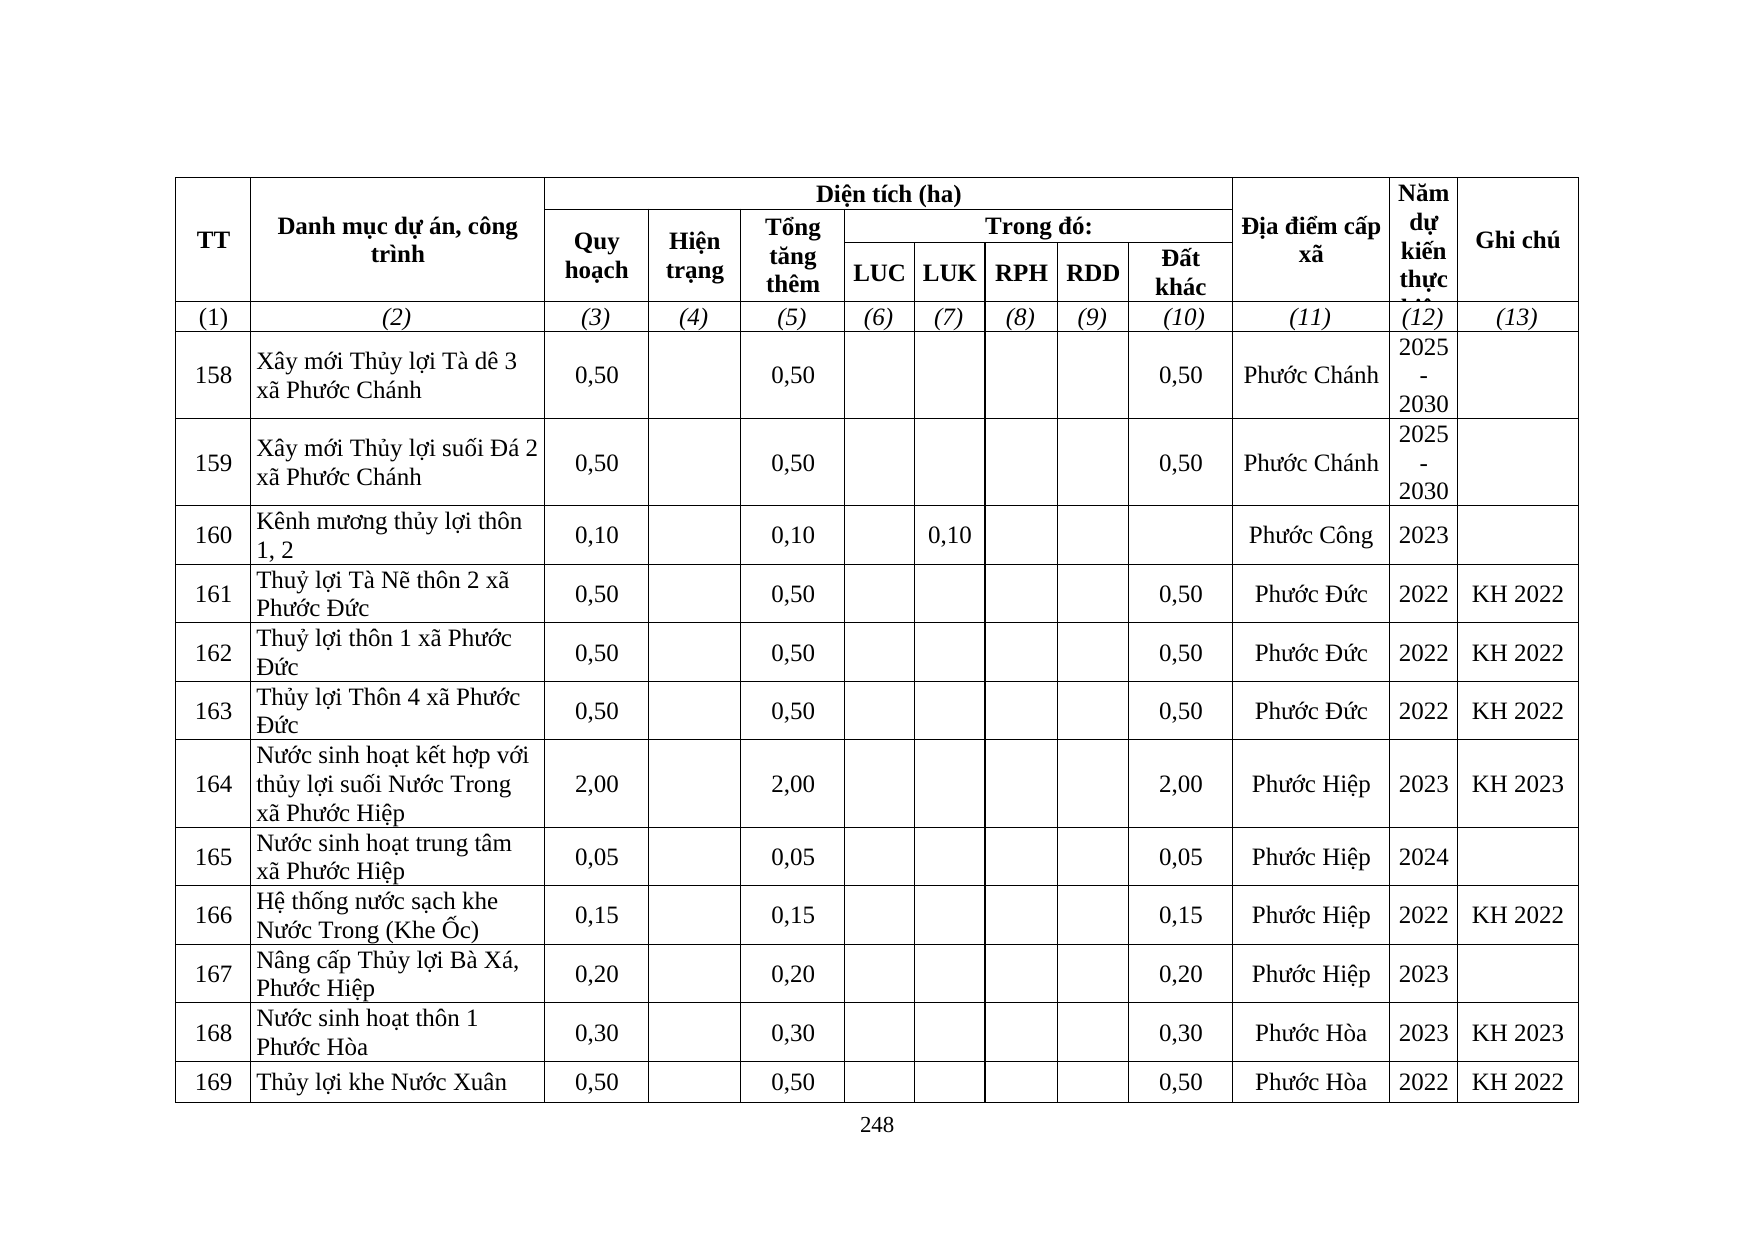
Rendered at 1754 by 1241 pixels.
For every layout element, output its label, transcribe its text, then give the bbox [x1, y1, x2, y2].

table_cell [845, 332, 914, 418]
table_cell 0,30 [1129, 1003, 1232, 1061]
table_cell Xây mới Thủy lợi Tà dê 3 xã Phước Chánh [251, 332, 544, 418]
table_cell (5) [741, 302, 844, 331]
table_cell [986, 623, 1057, 681]
table_cell 164 [176, 740, 250, 827]
table_cell [1058, 682, 1128, 739]
table_cell [986, 886, 1057, 944]
table_cell (4) [649, 302, 740, 331]
table_cell (12) [1390, 302, 1457, 331]
table_cell (13) [1458, 302, 1578, 331]
table_cell Phước Hiệp [1233, 828, 1389, 885]
table_cell 2024 [1390, 828, 1457, 885]
table_cell (6) [845, 302, 914, 331]
table_cell 0,50 [545, 565, 648, 622]
table_cell 2025 - 2030 [1390, 419, 1457, 505]
table_cell [845, 740, 914, 827]
table_cell [649, 565, 740, 622]
table_cell KH 2023 [1458, 1003, 1578, 1061]
table_cell 0,20 [1129, 945, 1232, 1002]
table_cell 0,50 [741, 1062, 844, 1102]
table_cell KH 2022 [1458, 565, 1578, 622]
table_cell 2,00 [1129, 740, 1232, 827]
table_cell Thủy lợi Thôn 4 xã Phước Đức [251, 682, 544, 739]
table_cell 0,50 [545, 419, 648, 505]
table_cell [649, 740, 740, 827]
table_cell Tổng tăng thêm [741, 210, 844, 301]
table_cell 166 [176, 886, 250, 944]
table_cell Đất khác [1129, 243, 1232, 301]
table_cell 0,05 [741, 828, 844, 885]
table_cell 2023 [1390, 945, 1457, 1002]
table_cell 2023 [1390, 1003, 1457, 1061]
table_cell Nâng cấp Thủy lợi Bà Xá, Phước Hiệp [251, 945, 544, 1002]
table_cell [845, 1062, 914, 1102]
table_cell 2,00 [741, 740, 844, 827]
table_cell KH 2022 [1458, 682, 1578, 739]
table_cell [1058, 1003, 1128, 1061]
table_cell Phước Đức [1233, 565, 1389, 622]
table_cell Phước Hiệp [1233, 945, 1389, 1002]
table_cell 0,50 [741, 623, 844, 681]
table_cell 2022 [1390, 682, 1457, 739]
table_cell 2022 [1390, 623, 1457, 681]
table_cell [649, 332, 740, 418]
table_cell 0,15 [741, 886, 844, 944]
table_cell [845, 828, 914, 885]
table_cell [986, 1062, 1057, 1102]
table_cell 0,20 [741, 945, 844, 1002]
table_cell 0,50 [741, 565, 844, 622]
table_cell Phước Hòa [1233, 1003, 1389, 1061]
table_cell Phước Đức [1233, 623, 1389, 681]
table_cell Nước sinh hoạt thôn 1 Phước Hòa [251, 1003, 544, 1061]
table_cell [915, 740, 984, 827]
table_cell 0,50 [1129, 565, 1232, 622]
table_cell Phước Hiệp [1233, 886, 1389, 944]
table_cell 0,50 [741, 419, 844, 505]
table_cell 0,20 [545, 945, 648, 1002]
table_cell [1058, 506, 1128, 564]
table_cell [649, 828, 740, 885]
table_cell LUK [915, 243, 984, 301]
table_cell [986, 419, 1057, 505]
table_cell (2) [251, 302, 544, 331]
table_cell 0,50 [545, 682, 648, 739]
table_cell 2,00 [545, 740, 648, 827]
table_cell [1058, 1062, 1128, 1102]
table_cell [649, 506, 740, 564]
table_cell (8) [986, 302, 1057, 331]
table_cell 162 [176, 623, 250, 681]
table_cell 0,50 [1129, 332, 1232, 418]
table_cell Phước Hiệp [1233, 740, 1389, 827]
table_cell 2022 [1390, 1062, 1457, 1102]
table_cell RPH [986, 243, 1057, 301]
table_cell [1058, 945, 1128, 1002]
table_cell Hiện trạng [649, 210, 740, 301]
table_cell 159 [176, 419, 250, 505]
table_cell 158 [176, 332, 250, 418]
table_cell [986, 828, 1057, 885]
table_cell 0,50 [1129, 623, 1232, 681]
table_cell Nước sinh hoạt trung tâm xã Phước Hiệp [251, 828, 544, 885]
table_cell [986, 945, 1057, 1002]
table_cell (3) [545, 302, 648, 331]
table_cell Thủy lợi khe Nước Xuân thôn 2 Phước Hòa [251, 1062, 544, 1102]
table_cell 0,50 [1129, 682, 1232, 739]
table_cell [649, 945, 740, 1002]
table_cell (10) [1129, 302, 1232, 331]
table_cell Nước sinh hoạt kết hợp với thủy lợi suối Nước Trong xã Phước Hiệp [251, 740, 544, 827]
table_cell 0,15 [1129, 886, 1232, 944]
table_cell 2023 [1390, 506, 1457, 564]
table_cell [986, 682, 1057, 739]
table_cell [845, 565, 914, 622]
table_cell [845, 506, 914, 564]
table_cell 0,50 [1129, 1062, 1232, 1102]
table_cell Thuỷ lợi Tà Nẽ thôn 2 xã Phước Đức [251, 565, 544, 622]
table_cell [986, 332, 1057, 418]
table_header Danh mục dự án, công trình [251, 178, 544, 301]
table_cell [986, 1003, 1057, 1061]
table_cell 168 [176, 1003, 250, 1061]
table_cell [845, 1003, 914, 1061]
table_cell (7) [915, 302, 984, 331]
table_cell [649, 419, 740, 505]
table_cell 0,50 [741, 682, 844, 739]
table_cell 0,15 [545, 886, 648, 944]
table_cell [915, 1062, 984, 1102]
table_cell [1058, 565, 1128, 622]
table_cell 161 [176, 565, 250, 622]
table_header Ghi chú [1458, 178, 1578, 301]
table_cell [915, 886, 984, 944]
table_cell 163 [176, 682, 250, 739]
table_header Năm dự kiến thực hiện [1390, 178, 1457, 301]
table_cell Quy hoạch [545, 210, 648, 301]
table_cell 2023 [1390, 740, 1457, 827]
table_cell LUC [845, 243, 914, 301]
table_cell [1458, 945, 1578, 1002]
table_cell [1058, 886, 1128, 944]
table_cell Thuỷ lợi thôn 1 xã Phước Đức [251, 623, 544, 681]
table_header TT [176, 178, 250, 301]
table_cell Trong đó: [845, 210, 1232, 242]
table_cell [1058, 419, 1128, 505]
table_cell [1458, 828, 1578, 885]
table_cell KH 2022 [1458, 623, 1578, 681]
table_cell [915, 1003, 984, 1061]
table_cell 0,50 [545, 1062, 648, 1102]
table_cell 0,05 [545, 828, 648, 885]
table_cell [915, 623, 984, 681]
table_cell Phước Hòa [1233, 1062, 1389, 1102]
table_cell [845, 945, 914, 1002]
table_cell [845, 419, 914, 505]
table_cell 160 [176, 506, 250, 564]
table_cell KH 2022 [1458, 886, 1578, 944]
table_cell [845, 623, 914, 681]
table_cell Xây mới Thủy lợi suối Đá 2 xã Phước Chánh [251, 419, 544, 505]
table_cell Phước Đức [1233, 682, 1389, 739]
table_cell [1458, 419, 1578, 505]
table_cell (11) [1233, 302, 1389, 331]
table_cell KH 2022 [1458, 1062, 1578, 1102]
table_cell RDD [1058, 243, 1128, 301]
table_header Diện tích (ha) [545, 178, 1232, 208]
table_cell [649, 682, 740, 739]
table_cell 0,05 [1129, 828, 1232, 885]
table_cell [649, 1062, 740, 1102]
table_cell [915, 828, 984, 885]
table_header Địa điểm cấp xã [1233, 178, 1389, 301]
table_cell Phước Chánh [1233, 419, 1389, 505]
table_cell 0,30 [545, 1003, 648, 1061]
table_cell KH 2023 [1458, 740, 1578, 827]
table_cell [649, 1003, 740, 1061]
table_cell [915, 332, 984, 418]
table_cell 165 [176, 828, 250, 885]
table_cell [986, 740, 1057, 827]
table_cell 0,10 [545, 506, 648, 564]
table_cell 2022 [1390, 886, 1457, 944]
table_cell 167 [176, 945, 250, 1002]
table_cell [845, 682, 914, 739]
table_cell [1058, 828, 1128, 885]
table_cell [1058, 623, 1128, 681]
table_cell 2022 [1390, 565, 1457, 622]
table_cell 0,30 [741, 1003, 844, 1061]
table_cell 0,10 [741, 506, 844, 564]
table_cell [649, 886, 740, 944]
table_cell [649, 623, 740, 681]
table_cell Hệ thống nước sạch khe Nước Trong (Khe Ốc) [251, 886, 544, 944]
table_cell 2025 - 2030 [1390, 332, 1457, 418]
table_cell [915, 565, 984, 622]
table_cell [1458, 506, 1578, 564]
table_cell [986, 565, 1057, 622]
table_cell [1458, 332, 1578, 418]
table_cell [1129, 506, 1232, 564]
table_cell Kênh mương thủy lợi thôn 1, 2 [251, 506, 544, 564]
table_cell 0,10 [915, 506, 984, 564]
table_cell [1058, 740, 1128, 827]
table_cell (9) [1058, 302, 1128, 331]
table_cell Phước Chánh [1233, 332, 1389, 418]
table_cell [915, 682, 984, 739]
table_cell [915, 945, 984, 1002]
table_cell (1) [176, 302, 250, 331]
table_cell 0,50 [1129, 419, 1232, 505]
table_cell 0,50 [545, 332, 648, 418]
table_cell 0,50 [741, 332, 844, 418]
table_cell [845, 886, 914, 944]
table_cell [1058, 332, 1128, 418]
table_cell Phước Công [1233, 506, 1389, 564]
table_cell [915, 419, 984, 505]
table_cell [986, 506, 1057, 564]
table_cell 0,50 [545, 623, 648, 681]
table_cell 169 [176, 1062, 250, 1102]
